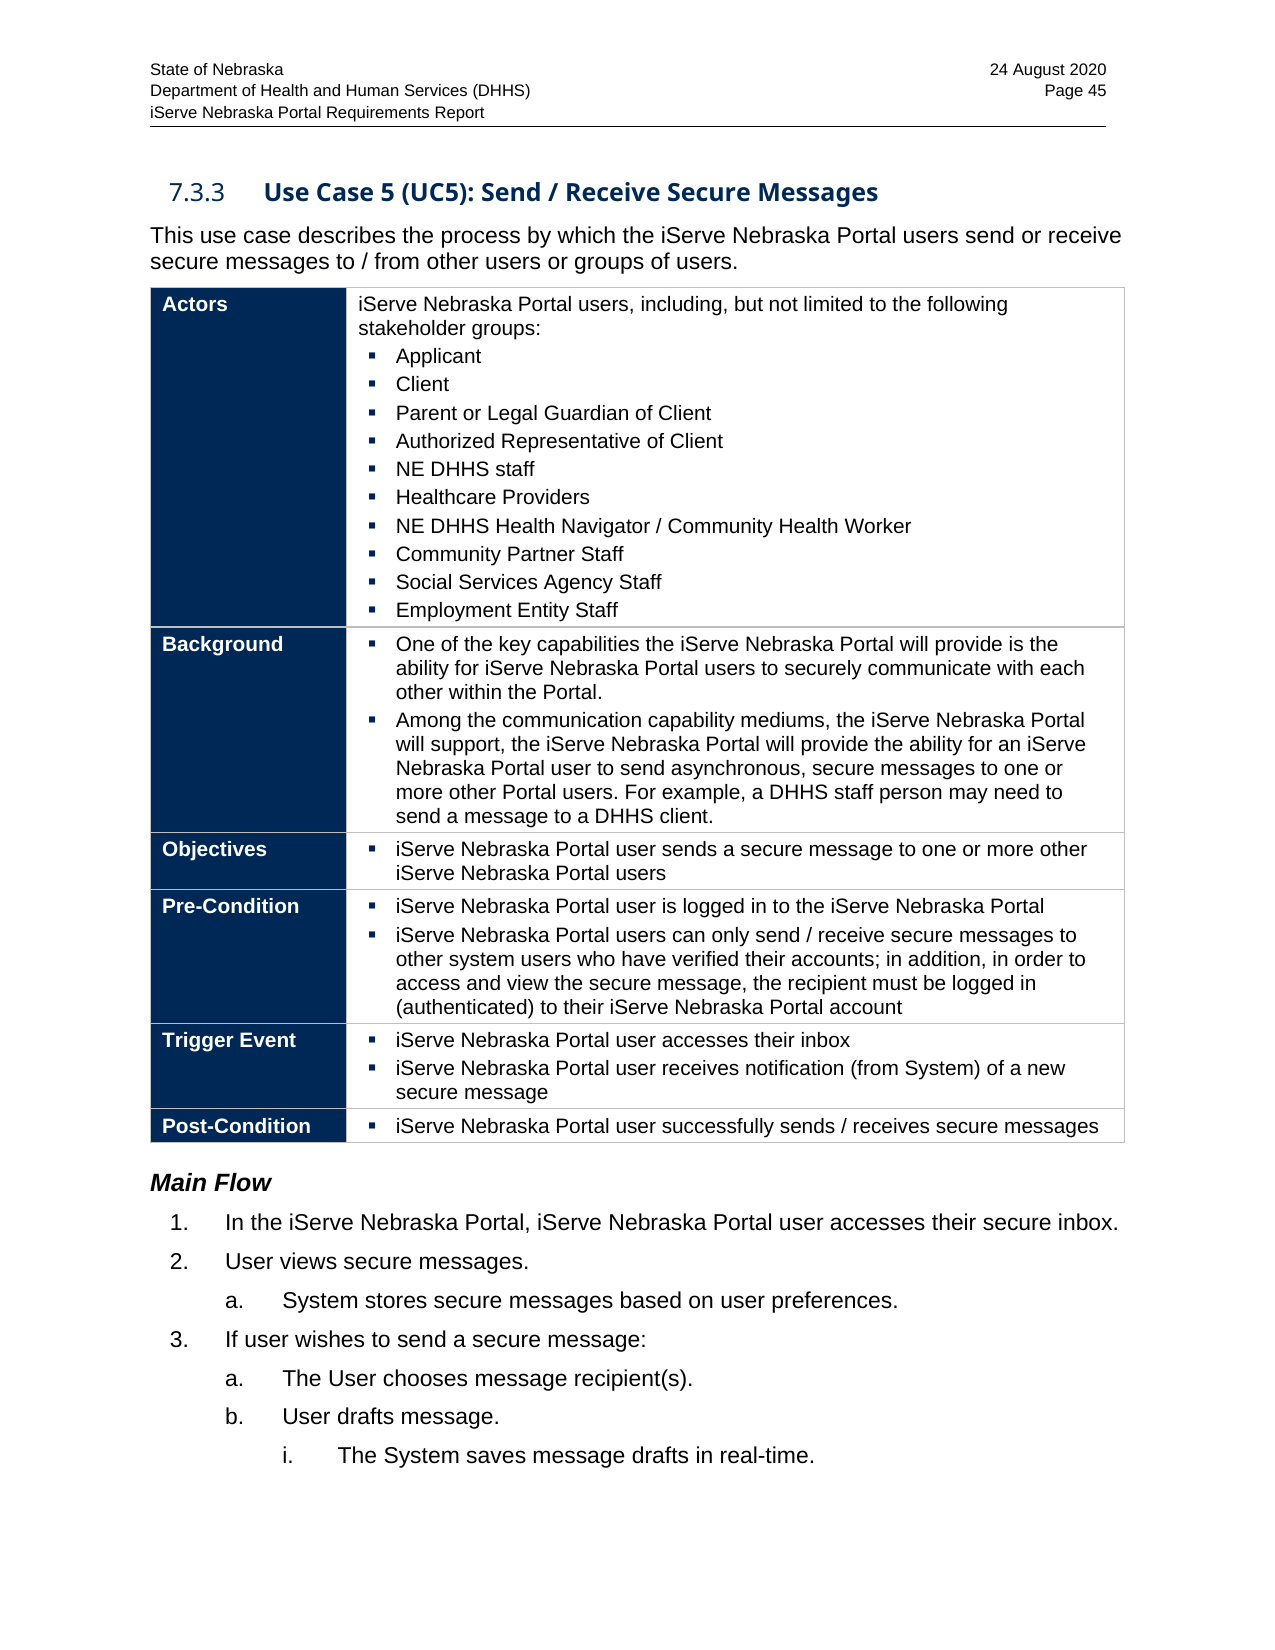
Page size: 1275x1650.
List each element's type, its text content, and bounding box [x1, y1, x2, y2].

subtitle Use Case 5 (UC5): Send / Receive Secure Messages [169, 175, 1125, 209]
list System stores secure messages based on user preferences. [225, 1287, 1125, 1313]
table_cell Objectives [151, 833, 346, 889]
table_cell Trigger Event [151, 1024, 346, 1108]
subtitle Main Flow [150, 1168, 1125, 1197]
list In the iServe Nebraska Portal, iServe Nebraska Portal user accesses their secure inbox. [169, 1209, 1125, 1235]
table_header Actors [151, 288, 346, 626]
table_cell iServe Nebraska Portal user successfully sends / receives secure messages [347, 1109, 1124, 1142]
table_cell iServe Nebraska Portal user sends a secure message to one or more other iServe Nebraska Portal users [347, 833, 1124, 889]
table_cell iServe Nebraska Portal user accesses their inbox iServe Nebraska Portal user receives notification (from System) of a new secure message [347, 1024, 1124, 1108]
list User drafts message. [225, 1403, 1125, 1430]
table_cell Background [151, 628, 346, 832]
list The System saves message drafts in real-time. [282, 1442, 1125, 1468]
table_header iServe Nebraska Portal users, including, but not limited to the following stakeholder groups: Applicant Client Parent or Legal Guardian of Client Authorized Representative of Client NE DHHS staff Healthcare Providers NE DHHS Health Navigator / Community Health Worker Community Partner Staff Social Services Agency Staff Employment Entity Staff [347, 288, 1124, 626]
list If user wishes to send a secure message: [169, 1326, 1125, 1352]
table_cell Pre-Condition [151, 890, 346, 1023]
text This use case describes the process by which the iServe Nebraska Portal users send or receive secure messages to / from other users or groups of users. [150, 222, 1125, 274]
table_cell Post-Condition [151, 1109, 346, 1142]
list The User chooses message recipient(s). [225, 1364, 1125, 1391]
table_cell iServe Nebraska Portal user is logged in to the iServe Nebraska Portal iServe Nebraska Portal users can only send / receive secure messages to other system users who have verified their accounts; in addition, in order to access and view the secure message, the recipient must be logged in (authenticated) to their iServe Nebraska Portal account [347, 890, 1124, 1023]
table_cell One of the key capabilities the iServe Nebraska Portal will provide is the ability for iServe Nebraska Portal users to securely communicate with each other within the Portal. Among the communication capability mediums, the iServe Nebraska Portal will support, the iServe Nebraska Portal will provide the ability for an iServe Nebraska Portal user to send asynchronous, secure messages to one or more other Portal users. For example, a DHHS staff person may need to send a message to a DHHS client. [347, 628, 1124, 832]
list User views secure messages. [169, 1248, 1125, 1274]
